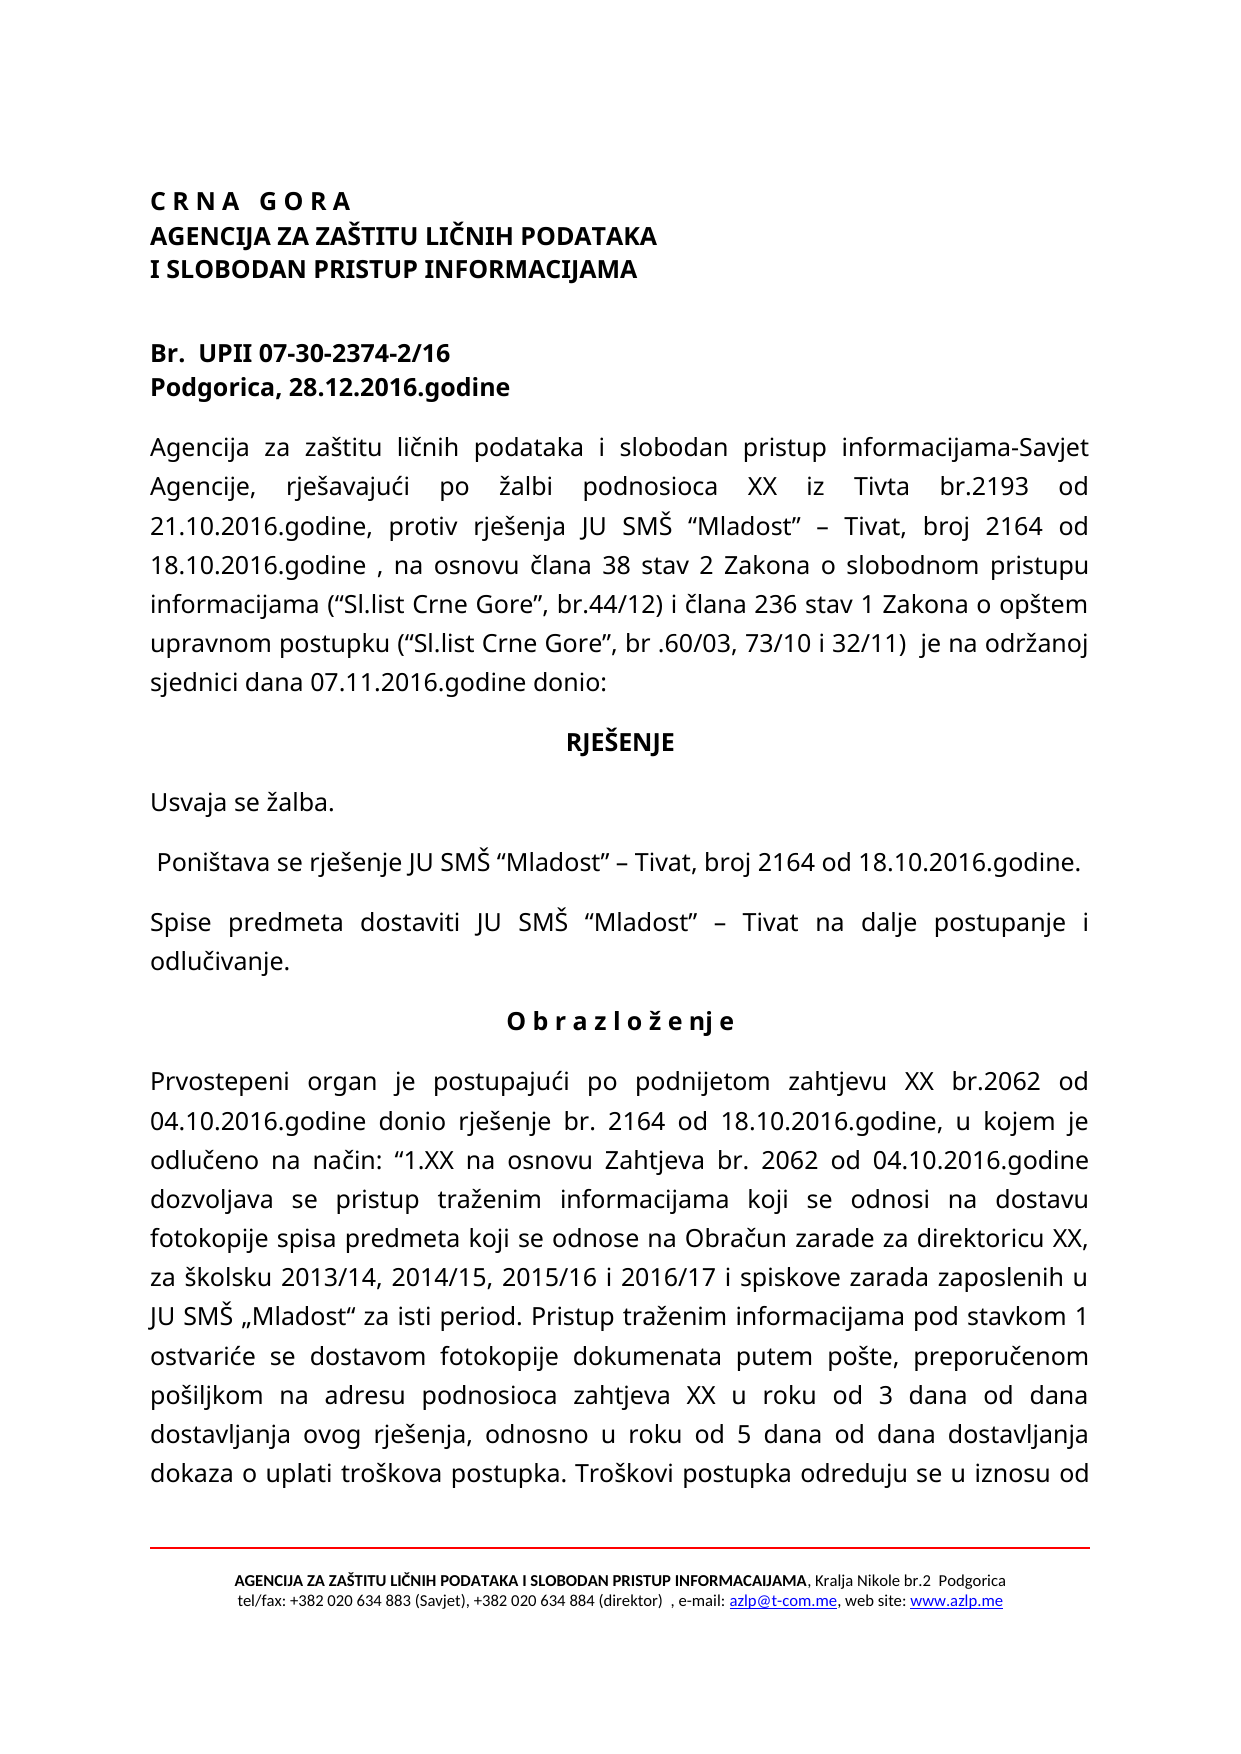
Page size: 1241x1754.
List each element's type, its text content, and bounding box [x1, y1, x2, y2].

text I SLOBODAN PRISTUP INFORMACIJAMA [150, 252, 1090, 286]
text Usvaja se žalba. [150, 785, 1090, 819]
text Agencija za zaštitu ličnih podataka i slobodan pristup informacijama-Savjet Agencije, rješavajući po žalbi podnosioca XX iz Tivta br.2193 od 21.10.2016.godine, protiv rješenja JU SMŠ “Mladost” – Tivat, broj 2164 od 18.10.2016.godine , na osnovu člana 38 stav 2 Zakona o slobodnom pristupu informacijama (“Sl.list Crne Gore”, br.44/12) i člana 236 stav 1 Zakona o opštem upravnom postupku (“Sl.list Crne Gore”, br .60/03, 73/10 i 32/11) je na održanoj sjednici dana 07.11.2016.godine donio: [150, 430, 1090, 699]
text Podgorica, 28.12.2016.godine [150, 370, 1090, 404]
text AGENCIJA ZA ZAŠTITU LIČNIH PODATAKA [150, 218, 1090, 252]
text Spise predmeta dostaviti JU SMŠ “Mladost” – Tivat na dalje postupanje i odlučivanje. [150, 905, 1090, 978]
text C R N A G O R A [150, 184, 1090, 218]
text RJEŠENJE [150, 725, 1090, 759]
text Poništava se rješenje JU SMŠ “Mladost” – Tivat, broj 2164 od 18.10.2016.godine. [150, 845, 1090, 879]
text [150, 1064, 1090, 1490]
text Br. UPII 07-30-2374-2/16 [150, 336, 1090, 370]
text O b r a z l o ž e nj e [150, 1004, 1090, 1038]
